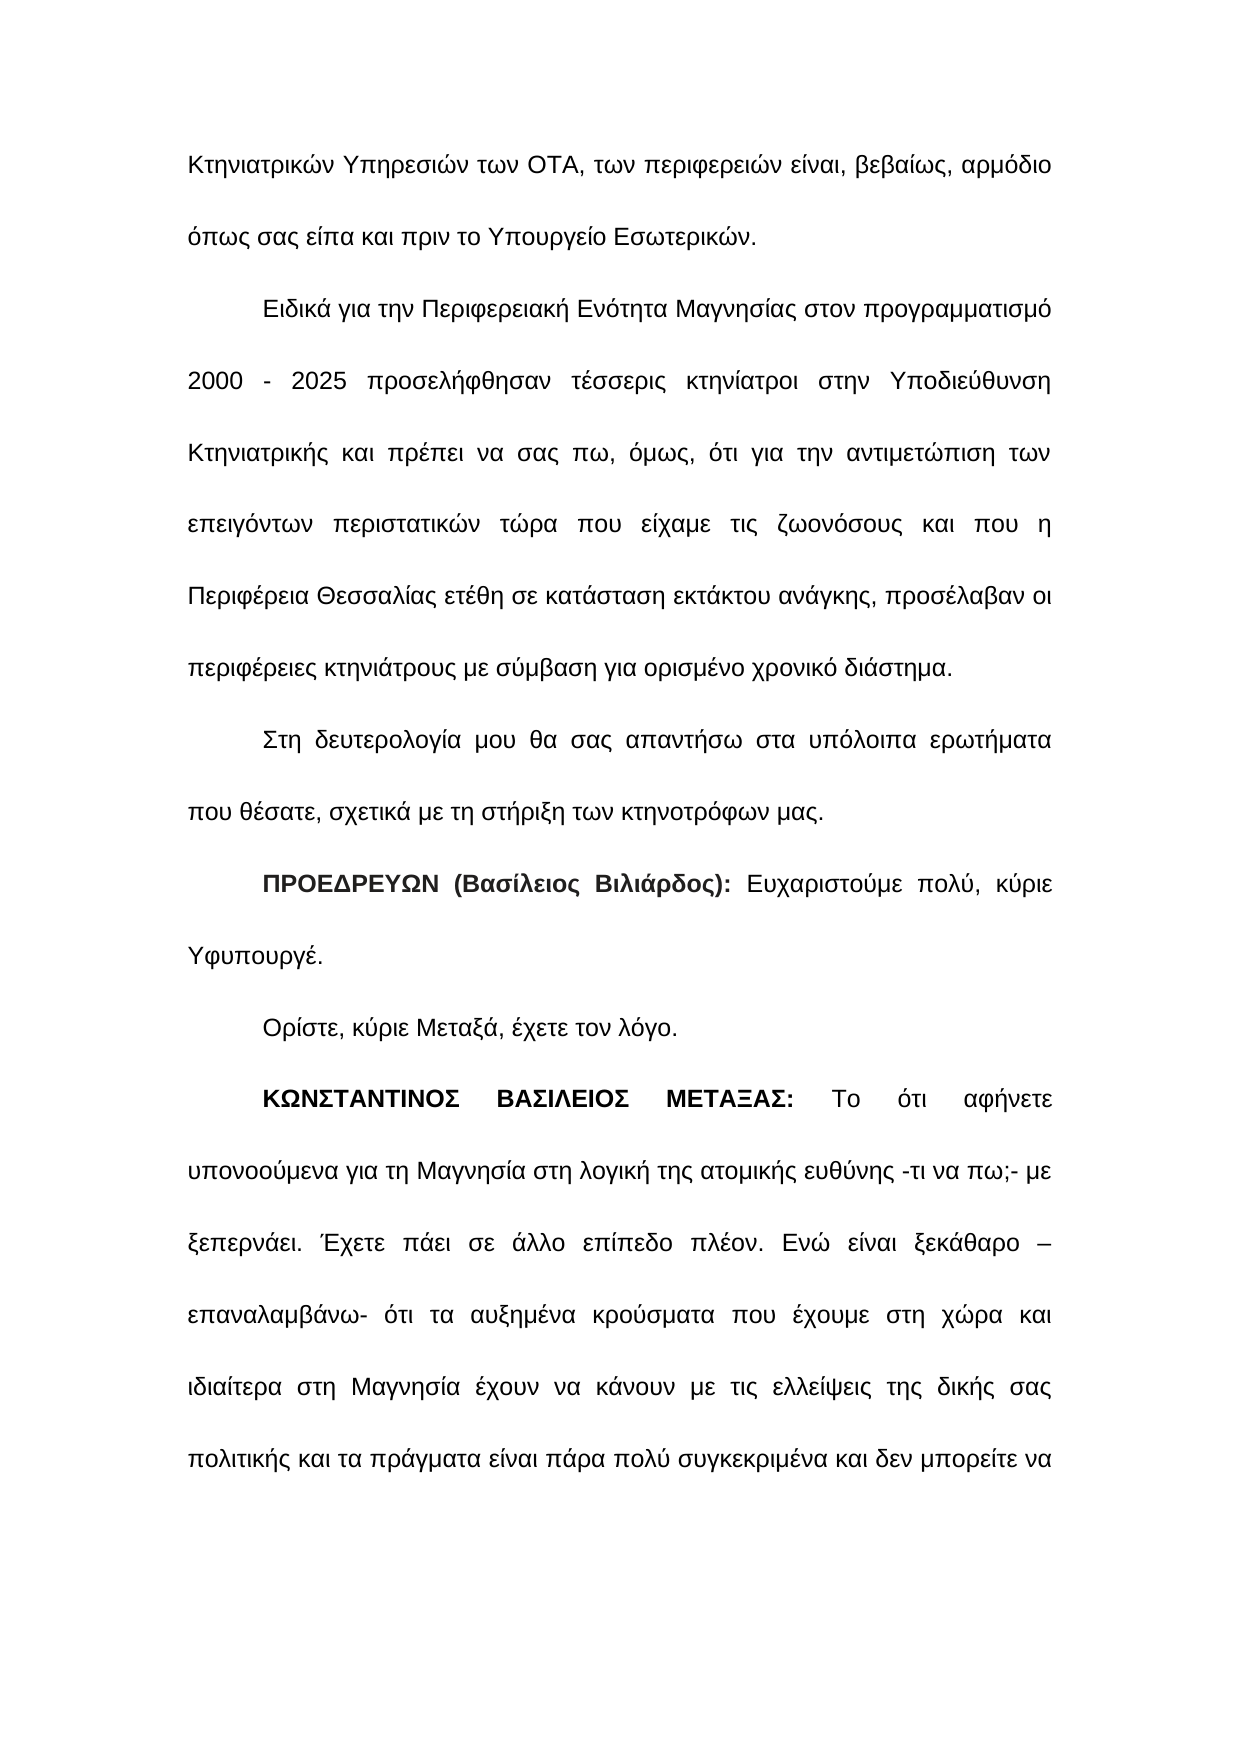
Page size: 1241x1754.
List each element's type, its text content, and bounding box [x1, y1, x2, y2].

text Στη δευτερολογία μου θα σας απαντήσω στα υπόλοιπα ερωτήματα που θέσατε, σχετικά με τη στήριξη των κτηνοτρόφων μας. [187, 725, 1053, 826]
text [187, 1084, 1053, 1472]
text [187, 150, 1053, 251]
text Ορίστε, κύριε Μεταξά, έχετε τον λόγο. [187, 1012, 1053, 1041]
text Ειδικά για την Περιφερειακή Ενότητα Μαγνησίας στον προγραμματισμό 2000 - 2025 προσελήφθησαν τέσσερις κτηνίατροι στην Υποδιεύθυνση Κτηνιατρικής και πρέπει να σας πω, όμως, ότι για την αντιμετώπιση των επειγόντων περιστατικών τώρα που είχαμε τις ζωονόσους και που η Περιφέρεια Θεσσαλίας ετέθη σε κατάσταση εκτάκτου ανάγκης, προσέλαβαν οι περιφέρειες κτηνιάτρους με σύμβαση για ορισμένο χρονικό διάστημα. [187, 294, 1053, 682]
text ΠΡΟΕΔΡΕΥΩΝ (Βασίλειος Βιλιάρδος): Ευχαριστούμε πολύ, κύριε Υφυπουργέ. [187, 869, 1053, 969]
